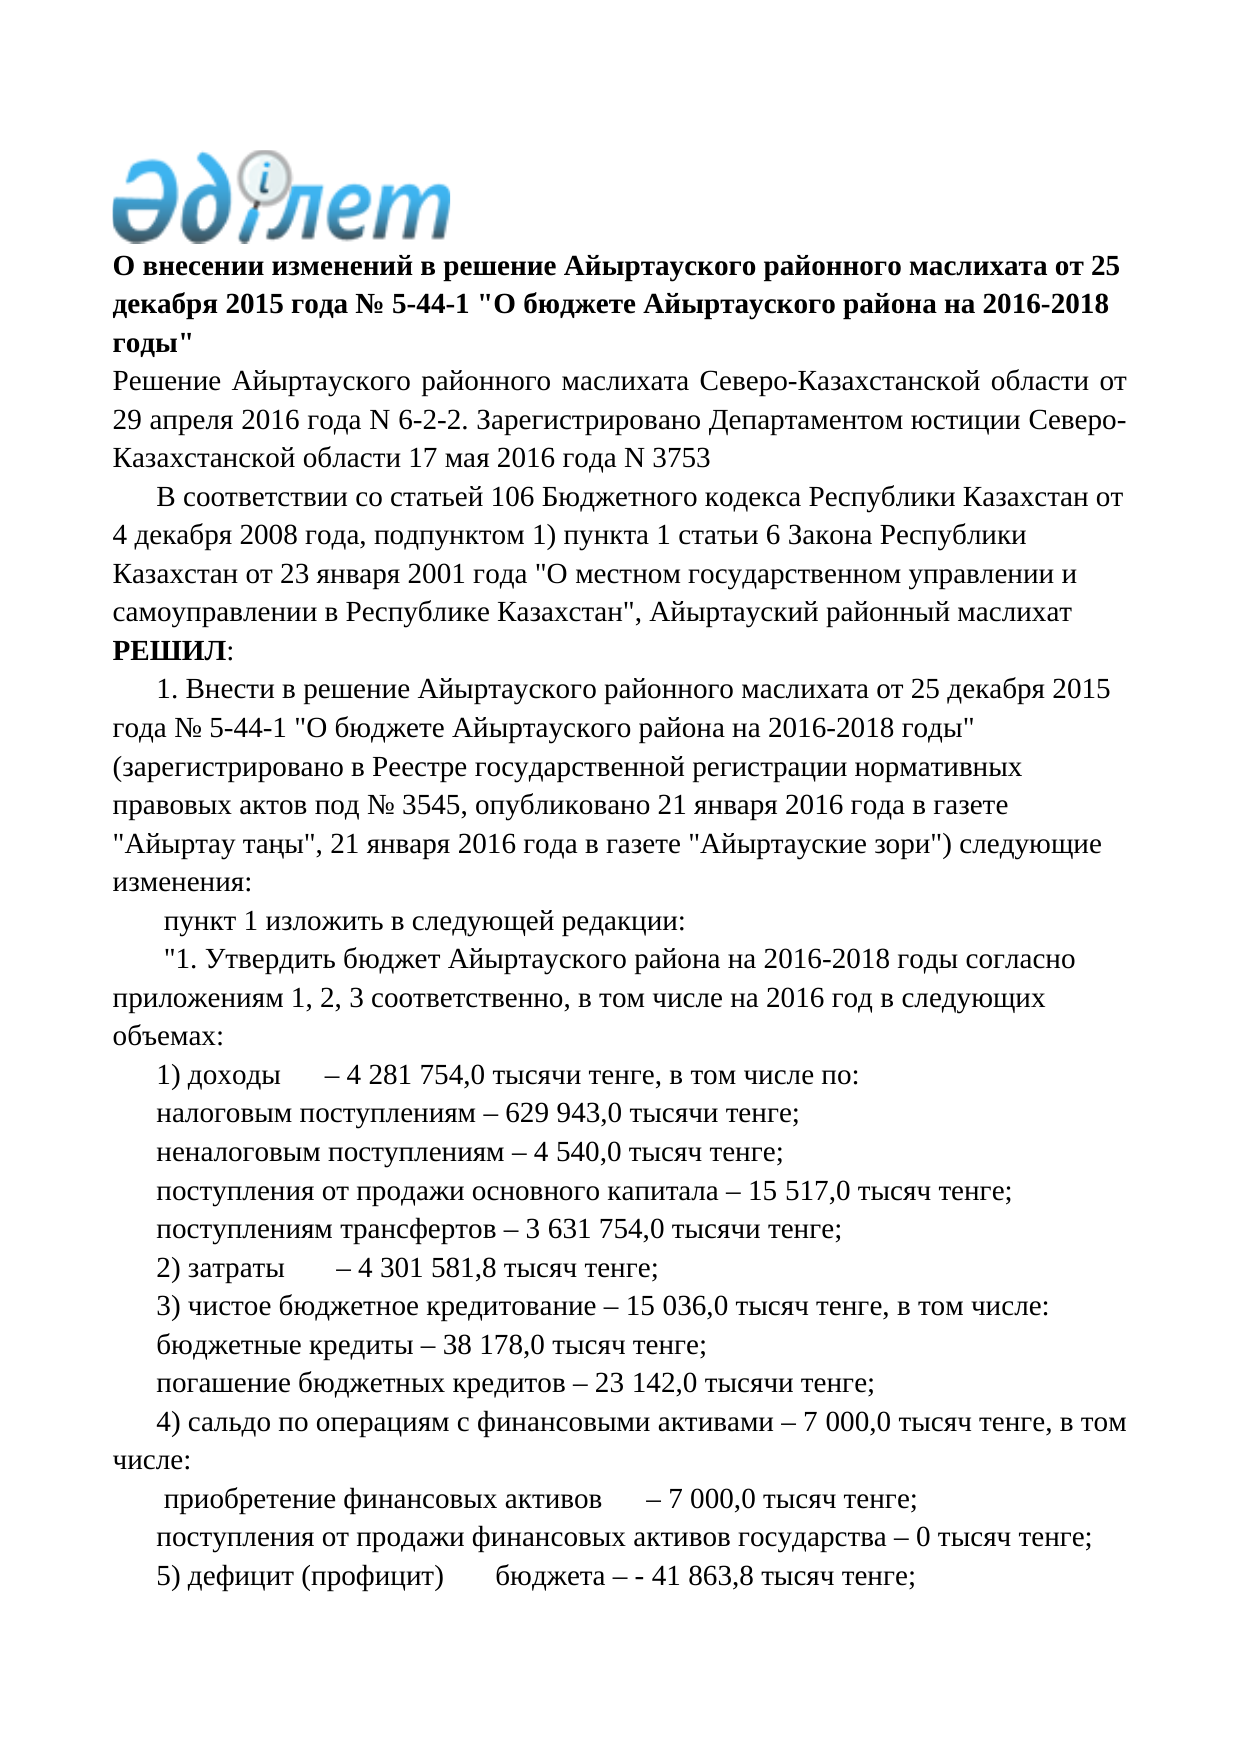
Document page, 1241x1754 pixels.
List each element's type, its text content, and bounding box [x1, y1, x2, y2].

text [112, 479, 1128, 1592]
picture [112, 150, 451, 244]
text Решение Айыртауского районного маслихата Северо-Казахстанской области от 29 апреля 2016 года N 6-2-2. Зарегистрировано Департаментом юстиции Северо-Казахстанской области 17 мая 2016 года N 3753 [112, 363, 1128, 474]
text О внесении изменений в решение Айыртауского районного маслихата от 25 декабря 2015 года № 5-44-1 "О бюджете Айыртауского района на 2016-2018 годы" [112, 248, 1128, 358]
